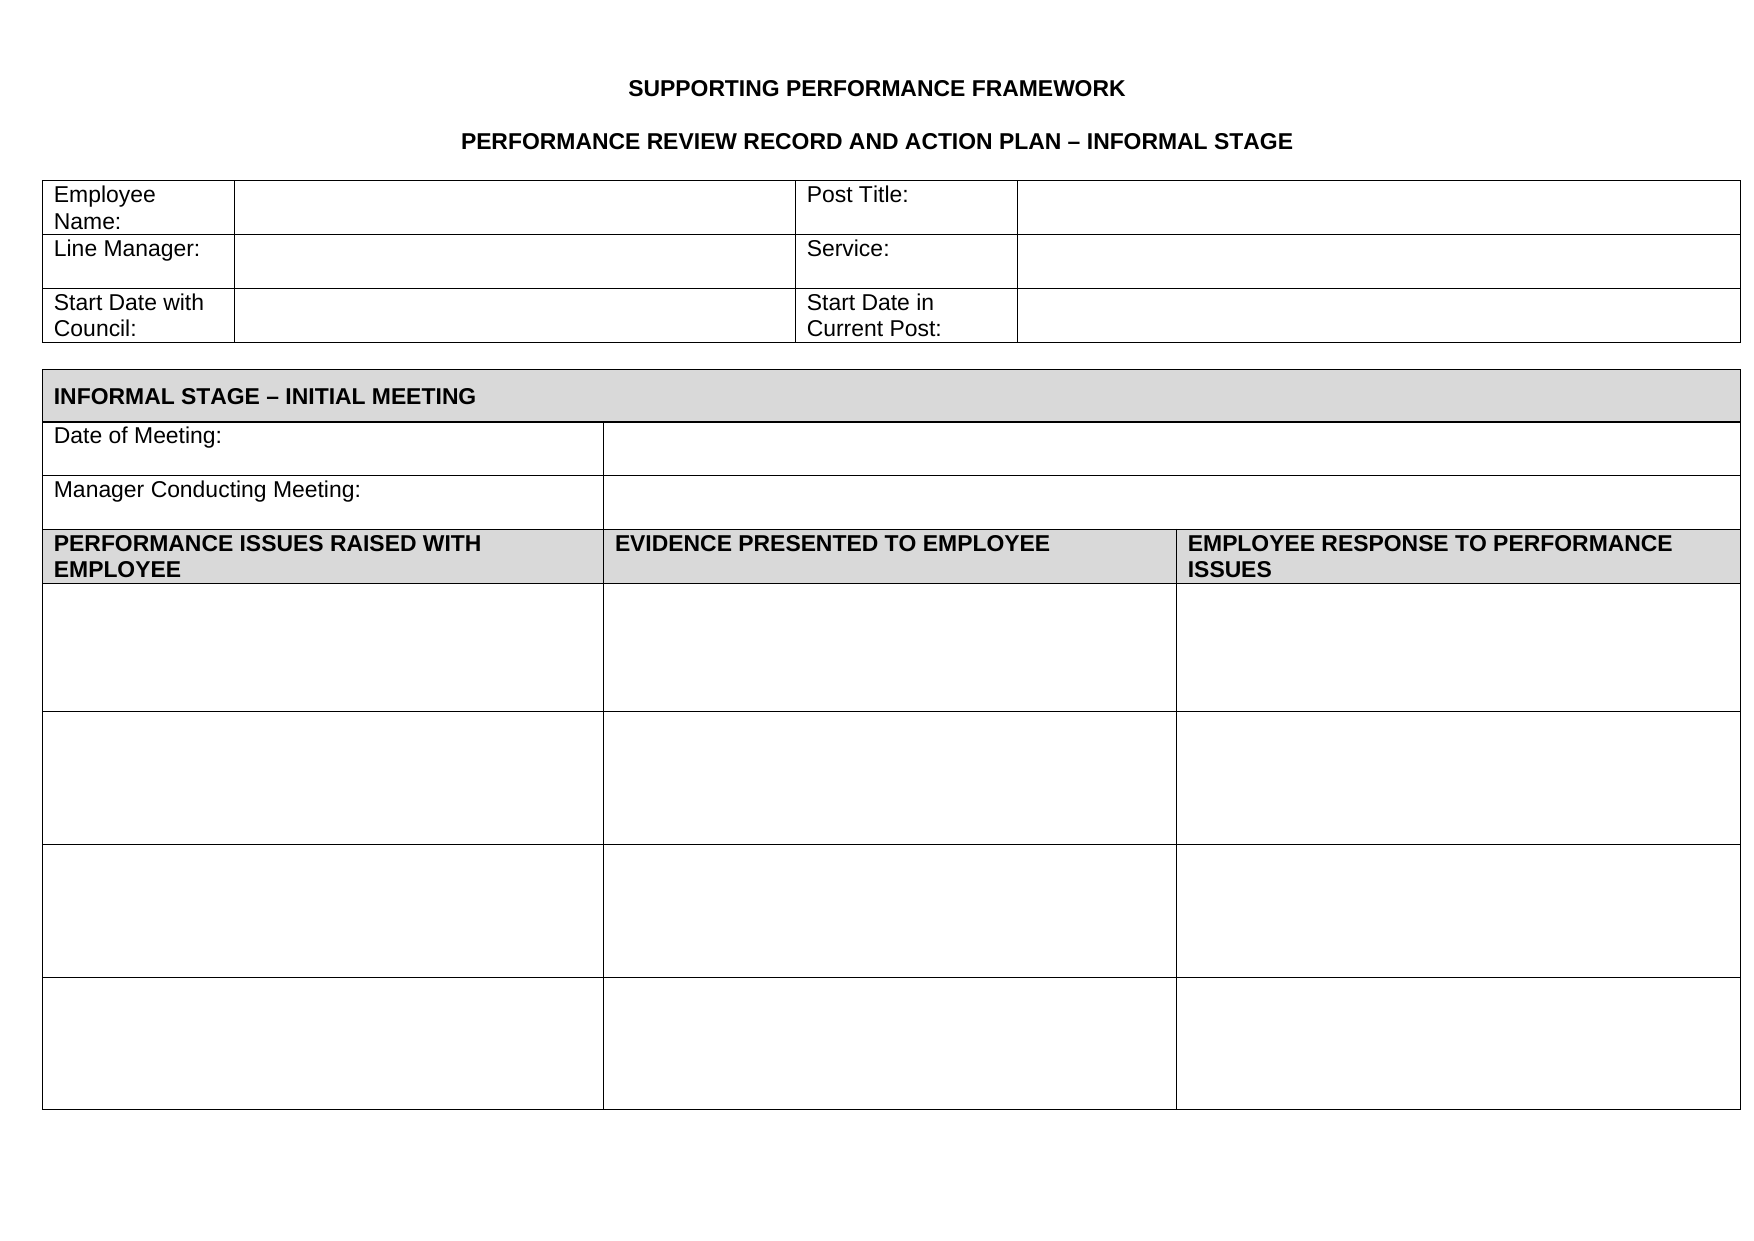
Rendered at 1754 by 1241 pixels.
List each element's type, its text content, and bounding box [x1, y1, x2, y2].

table_cell Date of Meeting: [43, 423, 603, 475]
table_cell [43, 978, 603, 1109]
table_header [1018, 181, 1740, 234]
table_cell [235, 235, 795, 288]
table_cell [604, 845, 1176, 977]
table_cell EMPLOYEE RESPONSE TO PERFORMANCE ISSUES [1177, 530, 1740, 583]
table_cell [604, 423, 1740, 475]
text PERFORMANCE REVIEW RECORD AND ACTION PLAN – INFORMAL STAGE [75, 128, 1679, 154]
table_cell Start Date with Council: [43, 289, 234, 342]
table_cell Line Manager: [43, 235, 234, 288]
table_cell [1177, 584, 1740, 711]
table_cell [235, 289, 795, 342]
text SUPPORTING PERFORMANCE FRAMEWORK [75, 75, 1679, 101]
table_cell [43, 584, 603, 711]
table_cell [1018, 289, 1740, 342]
table_cell [604, 712, 1176, 844]
table_cell [43, 712, 603, 844]
table_cell [1177, 845, 1740, 977]
table_header INFORMAL STAGE – INITIAL MEETING [43, 370, 1740, 421]
table_cell Service: [796, 235, 1017, 288]
table_cell Manager Conducting Meeting: [43, 476, 603, 529]
table_cell [1177, 712, 1740, 844]
table_cell [1177, 978, 1740, 1109]
table_cell [604, 584, 1176, 711]
table_cell [43, 845, 603, 977]
table_cell PERFORMANCE ISSUES RAISED WITH EMPLOYEE [43, 530, 603, 583]
table_cell [1018, 235, 1740, 288]
table_cell EVIDENCE PRESENTED TO EMPLOYEE [604, 530, 1176, 583]
table_header Employee Name: [43, 181, 234, 234]
table_cell [604, 978, 1176, 1109]
table_header Post Title: [796, 181, 1017, 234]
table_cell [604, 476, 1740, 529]
table_cell Start Date in Current Post: [796, 289, 1017, 342]
table_header [235, 181, 795, 234]
